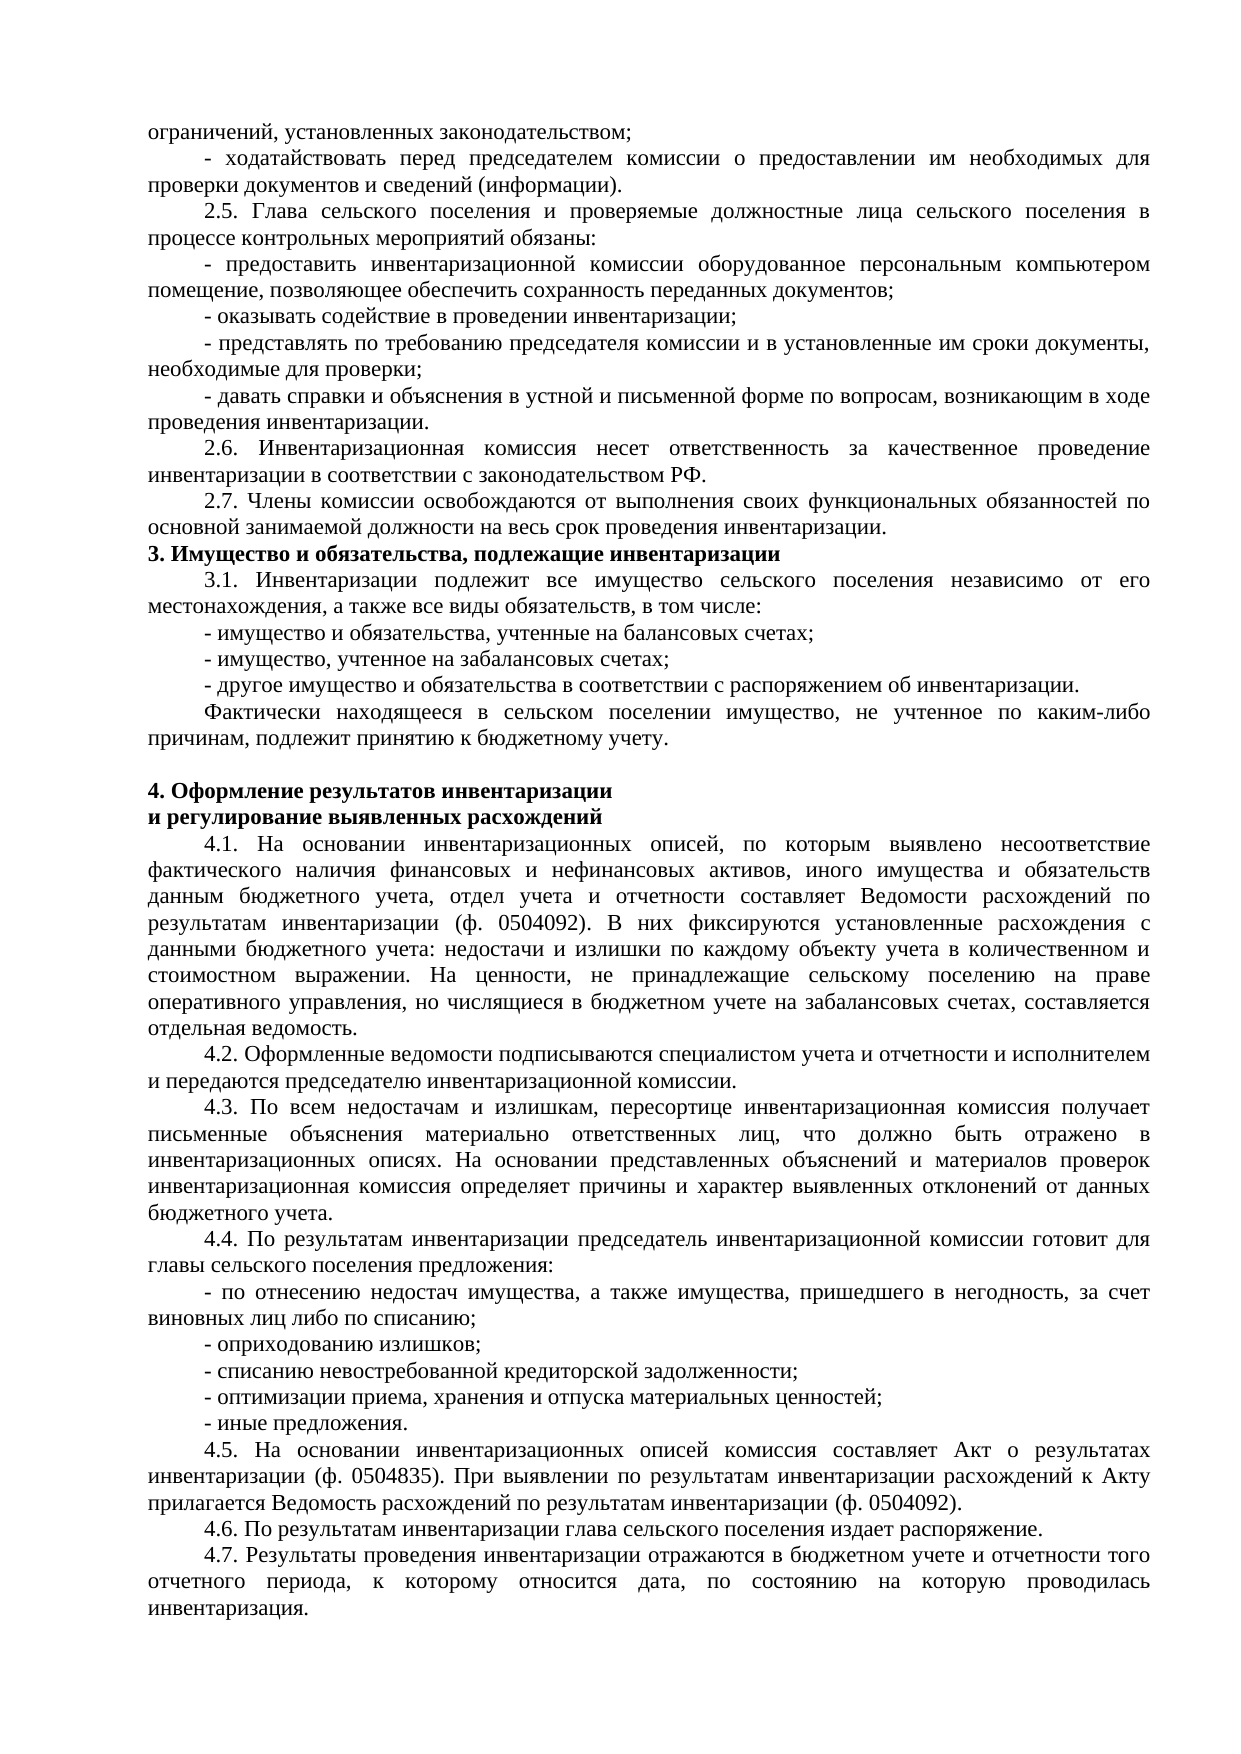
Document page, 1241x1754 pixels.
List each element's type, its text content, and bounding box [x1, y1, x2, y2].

text - другое имущество и обязательства в соответствии с распоряжением об инвентаризации. [148, 672, 1152, 698]
text 4.2. Оформленные ведомости подписываются специалистом учета и отчетности и исполнителем и передаются председателю инвентаризационной комиссии. [148, 1041, 1152, 1093]
text - ходатайствовать перед председателем комиссии о предоставлении им необходимых для проверки документов и сведений (информации). [148, 144, 1152, 197]
text 4.3. По всем недостачам и излишкам, пересортице инвентаризационная комиссия получает письменные объяснения материально ответственных лиц, что должно быть отражено в инвентаризационных описях. На основании представленных объяснений и материалов проверок инвентаризационная комиссия определяет причины и характер выявленных отклонений от данных бюджетного учета. [148, 1093, 1152, 1225]
text 3.1. Инвентаризации подлежит все имущество сельского поселения независимо от его местонахождения, а также все виды обязательств, в том числе: [148, 566, 1152, 619]
text 3. Имущество и обязательства, подлежащие инвентаризации [148, 540, 1152, 566]
text 2.6. Инвентаризационная комиссия несет ответственность за качественное проведение инвентаризации в соответствии с законодательством РФ. [148, 434, 1152, 487]
text - давать справки и объяснения в устной и письменной форме по вопросам, возникающим в ходе проведения инвентаризации. [148, 382, 1152, 434]
text - списанию невостребованной кредиторской задолженности; [148, 1357, 1152, 1383]
text - иные предложения. [148, 1409, 1152, 1436]
text 2.7. Члены комиссии освобождаются от выполнения своих функциональных обязанностей по основной занимаемой должности на весь срок проведения инвентаризации. [148, 487, 1152, 540]
text - имущество, учтенное на забалансовых счетах; [148, 645, 1152, 672]
text 4.1. На основании инвентаризационных описей, по которым выявлено несоответствие фактического наличия финансовых и нефинансовых активов, иного имущества и обязательств данным бюджетного учета, отдел учета и отчетности составляет Ведомости расхождений по результатам инвентаризации (ф. 0504092). В них фиксируются установленные расхождения с данными бюджетного учета: недостачи и излишки по каждому объекту учета в количественном и стоимостном выражении. На ценности, не принадлежащие сельскому поселению на праве оперативного управления, но числящиеся в бюджетном учете на забалансовых счетах, составляется отдельная ведомость. [148, 830, 1152, 1041]
text 4.7. Результаты проведения инвентаризации отражаются в бюджетном учете и отчетности того отчетного периода, к которому относится дата, по состоянию на которую проводилась инвентаризация. [148, 1541, 1152, 1620]
text - предоставить инвентаризационной комиссии оборудованное персональным компьютером помещение, позволяющее обеспечить сохранность переданных документов; [148, 250, 1152, 303]
text - оприходованию излишков; [148, 1330, 1152, 1357]
text 4.5. На основании инвентаризационных описей комиссия составляет Акт о результатах инвентаризации (ф. 0504835). При выявлении по результатам инвентаризации расхождений к Акту прилагается Ведомость расхождений по результатам инвентаризации (ф. 0504092). [148, 1436, 1152, 1515]
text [148, 118, 1152, 144]
text и регулирование выявленных расхождений [148, 803, 1152, 830]
text - по отнесению недостач имущества, а также имущества, пришедшего в негодность, за счет виновных лиц либо по списанию; [148, 1278, 1152, 1330]
text 4. Оформление результатов инвентаризации [148, 777, 1152, 803]
text - оказывать содействие в проведении инвентаризации; [148, 303, 1152, 329]
text 4.4. По результатам инвентаризации председатель инвентаризационной комиссии готовит для главы сельского поселения предложения: [148, 1225, 1152, 1278]
text - оптимизации приема, хранения и отпуска материальных ценностей; [148, 1383, 1152, 1409]
text 2.5. Глава сельского поселения и проверяемые должностные лица сельского поселения в процессе контрольных мероприятий обязаны: [148, 197, 1152, 250]
text - представлять по требованию председателя комиссии и в установленные им сроки документы, необходимые для проверки; [148, 329, 1152, 382]
text 4.6. По результатам инвентаризации глава сельского поселения издает распоряжение. [148, 1515, 1152, 1541]
text - имущество и обязательства, учтенные на балансовых счетах; [148, 619, 1152, 645]
text Фактически находящееся в сельском поселении имущество, не учтенное по каким-либо причинам, подлежит принятию к бюджетному учету. [148, 698, 1152, 751]
